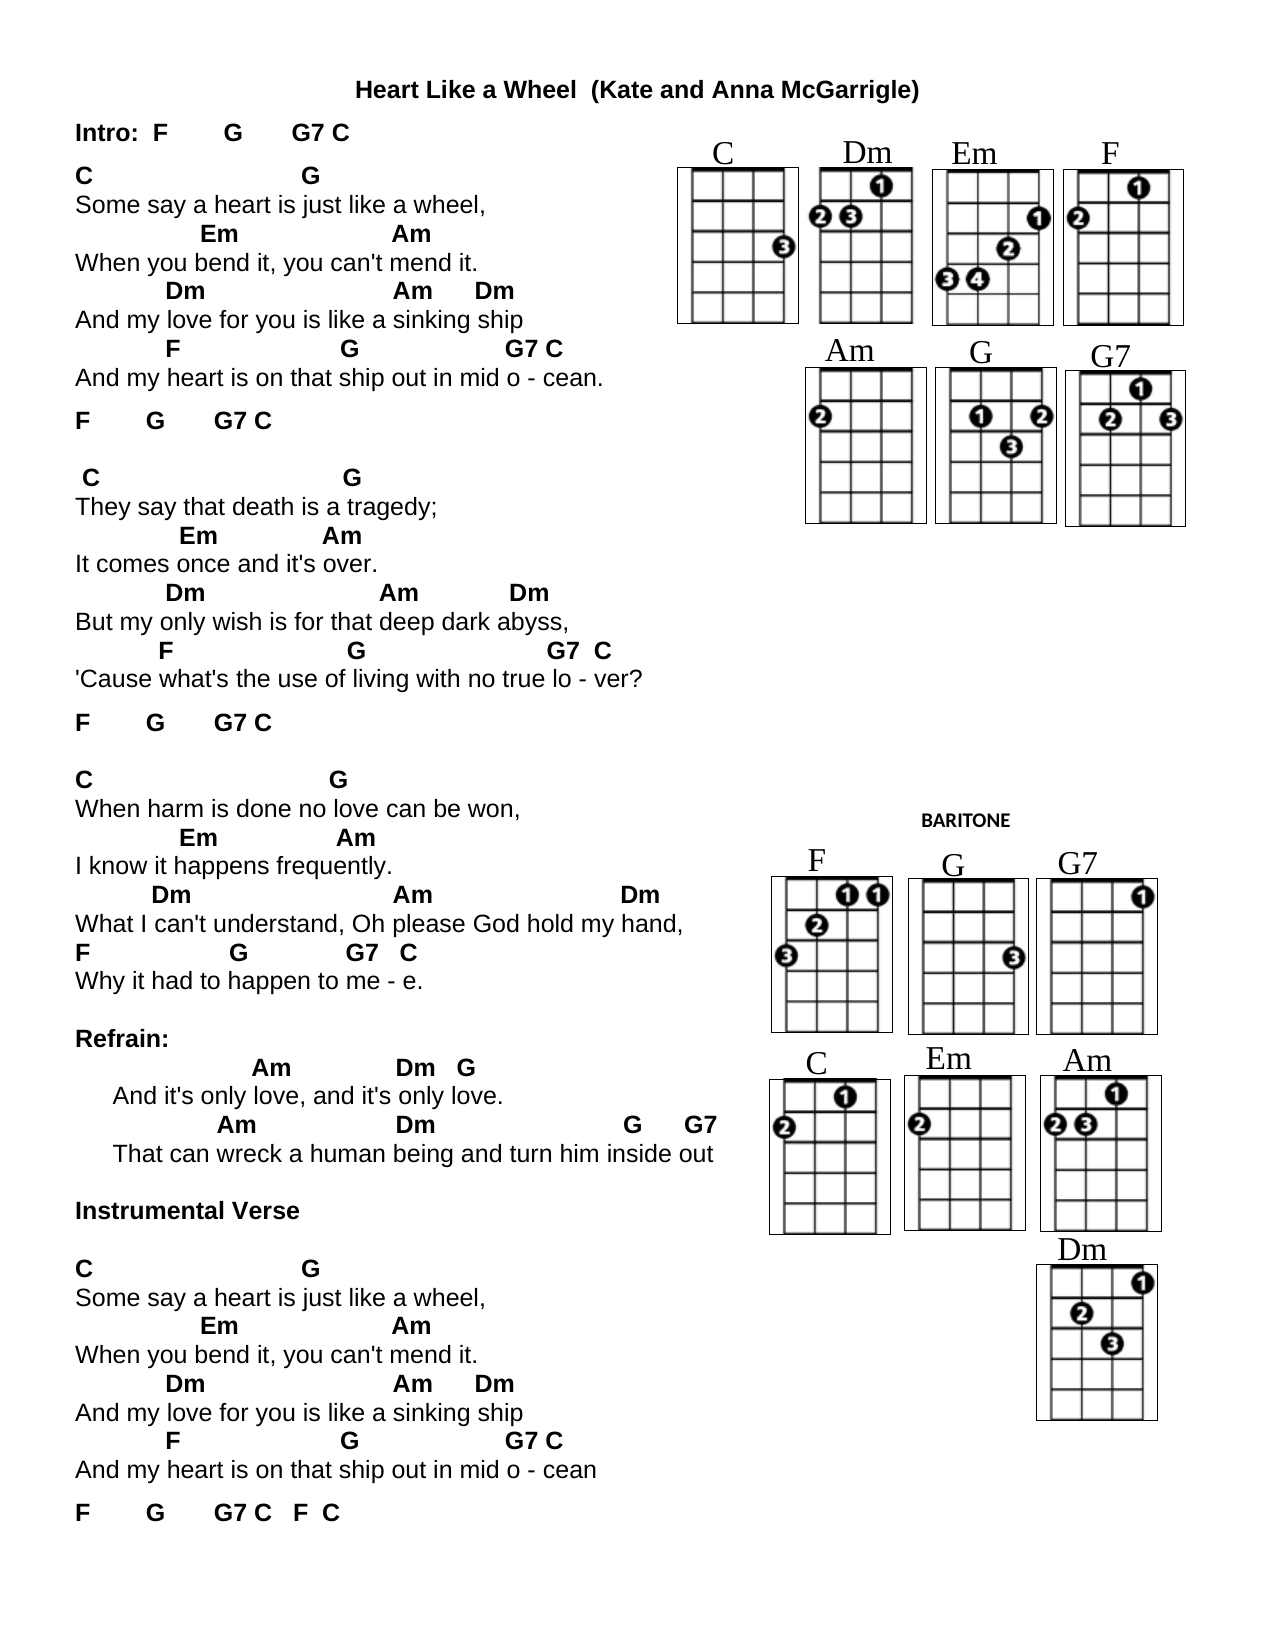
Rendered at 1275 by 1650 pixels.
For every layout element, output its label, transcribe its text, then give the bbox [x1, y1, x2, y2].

text F G G7 C [75, 636, 1200, 664]
text C G [75, 161, 1200, 190]
text Dm Am Dm [75, 276, 1200, 305]
text And it's only love, and it's only love. [112, 1081, 1200, 1110]
picture [806, 434, 926, 463]
picture [1041, 1225, 1161, 1231]
text Dm Am Dm [75, 880, 1200, 909]
text F G G7 C [75, 937, 1200, 966]
picture [1066, 434, 1185, 463]
text C G [75, 1254, 1200, 1282]
text F G G7 C [75, 1426, 1200, 1455]
text Em Am [75, 219, 1200, 247]
text I know it happens frequently. [75, 851, 1200, 880]
picture [772, 995, 892, 1024]
text It comes once and it's over. [75, 549, 1200, 578]
text Dm Am Dm [75, 578, 1200, 607]
text Some say a heart is just like a wheel, [75, 1282, 1200, 1311]
text Em Am [75, 1311, 1200, 1340]
text And my love for you is like a sinking ship [75, 1397, 1200, 1426]
picture [1066, 391, 1185, 406]
picture [905, 1167, 1025, 1196]
text That can wreck a human being and turn him inside out [112, 1139, 1200, 1167]
picture [905, 1225, 1025, 1230]
text F G G7 C [75, 406, 1200, 434]
text And my love for you is like a sinking ship [75, 305, 1200, 334]
text Em Am [75, 521, 1200, 549]
text What I can't understand, Oh please God hold my hand, [75, 909, 1200, 937]
picture [770, 1167, 890, 1196]
text 'Cause what's the use of living with no true lo - ver? [75, 664, 1200, 693]
picture [936, 434, 1056, 463]
text Refrain: [75, 1024, 1200, 1052]
picture [1037, 995, 1157, 1024]
text Intro: F G G7 C [75, 118, 1200, 147]
picture [909, 995, 1028, 1024]
text C G [75, 765, 1200, 794]
text Dm Am Dm [75, 1369, 1200, 1397]
text And my heart is on that ship out in mid o - cean. [75, 362, 1200, 391]
picture [1041, 1167, 1161, 1196]
text When harm is done no love can be won, [75, 794, 1200, 822]
text Em Am [75, 822, 1200, 851]
text They say that death is a tragedy; [75, 492, 1200, 521]
text Am Dm G [112, 1052, 1200, 1081]
text Heart Like a Wheel (Kate and Anna McGarrigle) [75, 75, 1200, 104]
text But my only wish is for that deep dark abyss, [75, 607, 1200, 636]
text F G G7 C F C [75, 1498, 1200, 1527]
text Why it had to happen to me - e. [75, 966, 1200, 995]
text When you bend it, you can't mend it. [75, 247, 1200, 276]
text F G G7 C [75, 334, 1200, 362]
text Am Dm G G7 [112, 1110, 1200, 1139]
text F G G7 C [75, 707, 1200, 736]
text Some say a heart is just like a wheel, [75, 190, 1200, 219]
picture [770, 1225, 890, 1234]
text When you bend it, you can't mend it. [75, 1340, 1200, 1369]
text Instrumental Verse [75, 1196, 1200, 1225]
picture [806, 391, 926, 406]
picture [936, 391, 1056, 406]
text C G [75, 463, 1200, 492]
text And my heart is on that ship out in mid o - cean [75, 1455, 1200, 1484]
